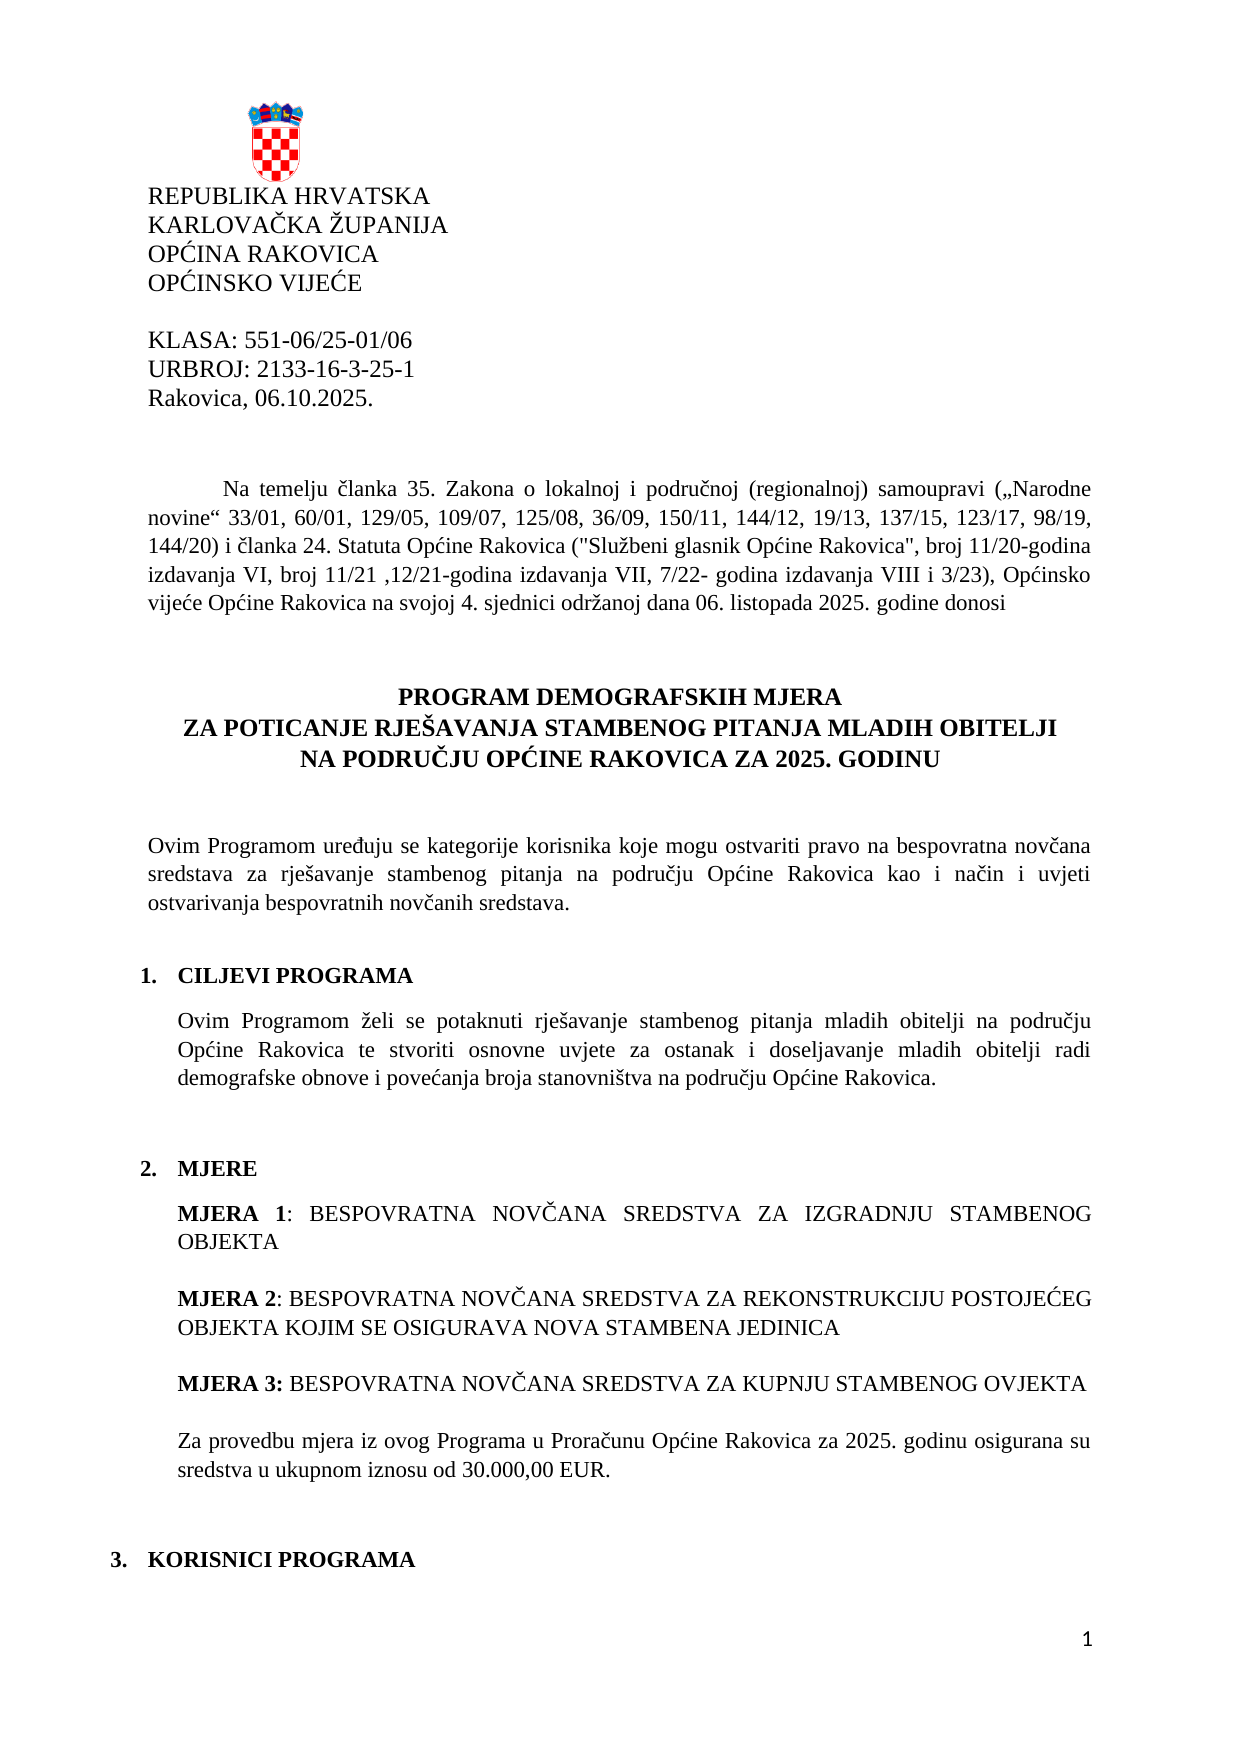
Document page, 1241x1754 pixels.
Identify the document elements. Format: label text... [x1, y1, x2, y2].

text OPĆINSKO VIJEĆE [148, 268, 1093, 296]
text Ovim Programom želi se potaknuti rješavanje stambenog pitanja mladih obitelji na području Općine Rakovica te stvoriti osnovne uvjete za ostanak i doseljavanje mladih obitelji radi demografske obnove i povećanja broja stanovništva na području Općine Rakovica. [177, 1008, 1093, 1091]
text ZA POTICANJE RJEŠAVANJA STAMBENOG PITANJA MLADIH OBITELJI [148, 713, 1093, 742]
text KARLOVAČKA ŽUPANIJA [148, 210, 1093, 239]
text REPUBLIKA HRVATSKA [148, 181, 1093, 210]
text Rakovica, 06.10.2025. [148, 383, 1093, 411]
text MJERA 3: BESPOVRATNA NOVČANA SREDSTVA ZA KUPNJU STAMBENOG OVJEKTA [177, 1370, 1093, 1397]
text OPĆINA RAKOVICA [148, 239, 1093, 268]
list KORISNICI PROGRAMA [110, 1546, 1093, 1572]
list CILJEVI PROGRAMA [140, 962, 1093, 989]
text Za provedbu mjera iz ovog Programa u Proračunu Općine Rakovica za 2025. godinu osigurana su sredstva u ukupnom iznosu od 30.000,00 EUR. [177, 1427, 1093, 1482]
text KLASA: 551-06/25-01/06 [148, 325, 1093, 354]
text Na temelju članka 35. Zakona o lokalnoj i područnoj (regionalnoj) samoupravi („Narodne novine“ 33/01, 60/01, 129/05, 109/07, 125/08, 36/09, 150/11, 144/12, 19/13, 137/15, 123/17, 98/19, 144/20) i članka 24. Statuta Općine Rakovica ("Službeni glasnik Općine Rakovica", broj 11/20-godina izdavanja VI, broj 11/21 ,12/21-godina izdavanja VII, 7/22- godina izdavanja VIII i 3/23), Općinsko vijeće Općine Rakovica na svojoj 4. sjednici održanoj dana 06. listopada 2025. godine donosi [148, 476, 1093, 616]
text MJERA 2: BESPOVRATNA NOVČANA SREDSTVA ZA REKONSTRUKCIJU POSTOJEĆEG OBJEKTA KOJIM SE OSIGURAVA NOVA STAMBENA JEDINICA [177, 1285, 1093, 1340]
list MJERE [140, 1155, 1093, 1181]
picture [247, 101, 304, 182]
text URBROJ: 2133-16-3-25-1 [148, 354, 1093, 383]
text NA PODRUČJU OPĆINE RAKOVICA ZA 2025. GODINU [148, 744, 1093, 773]
text PROGRAM DEMOGRAFSKIH MJERA [148, 682, 1093, 711]
text MJERA 1: BESPOVRATNA NOVČANA SREDSTVA ZA IZGRADNJU STAMBENOG OBJEKTA [177, 1200, 1093, 1254]
text Ovim Programom uređuju se kategorije korisnika koje mogu ostvariti pravo na bespovratna novčana sredstava za rješavanje stambenog pitanja na području Općine Rakovica kao i način i uvjeti ostvarivanja bespovratnih novčanih sredstava. [148, 832, 1093, 915]
